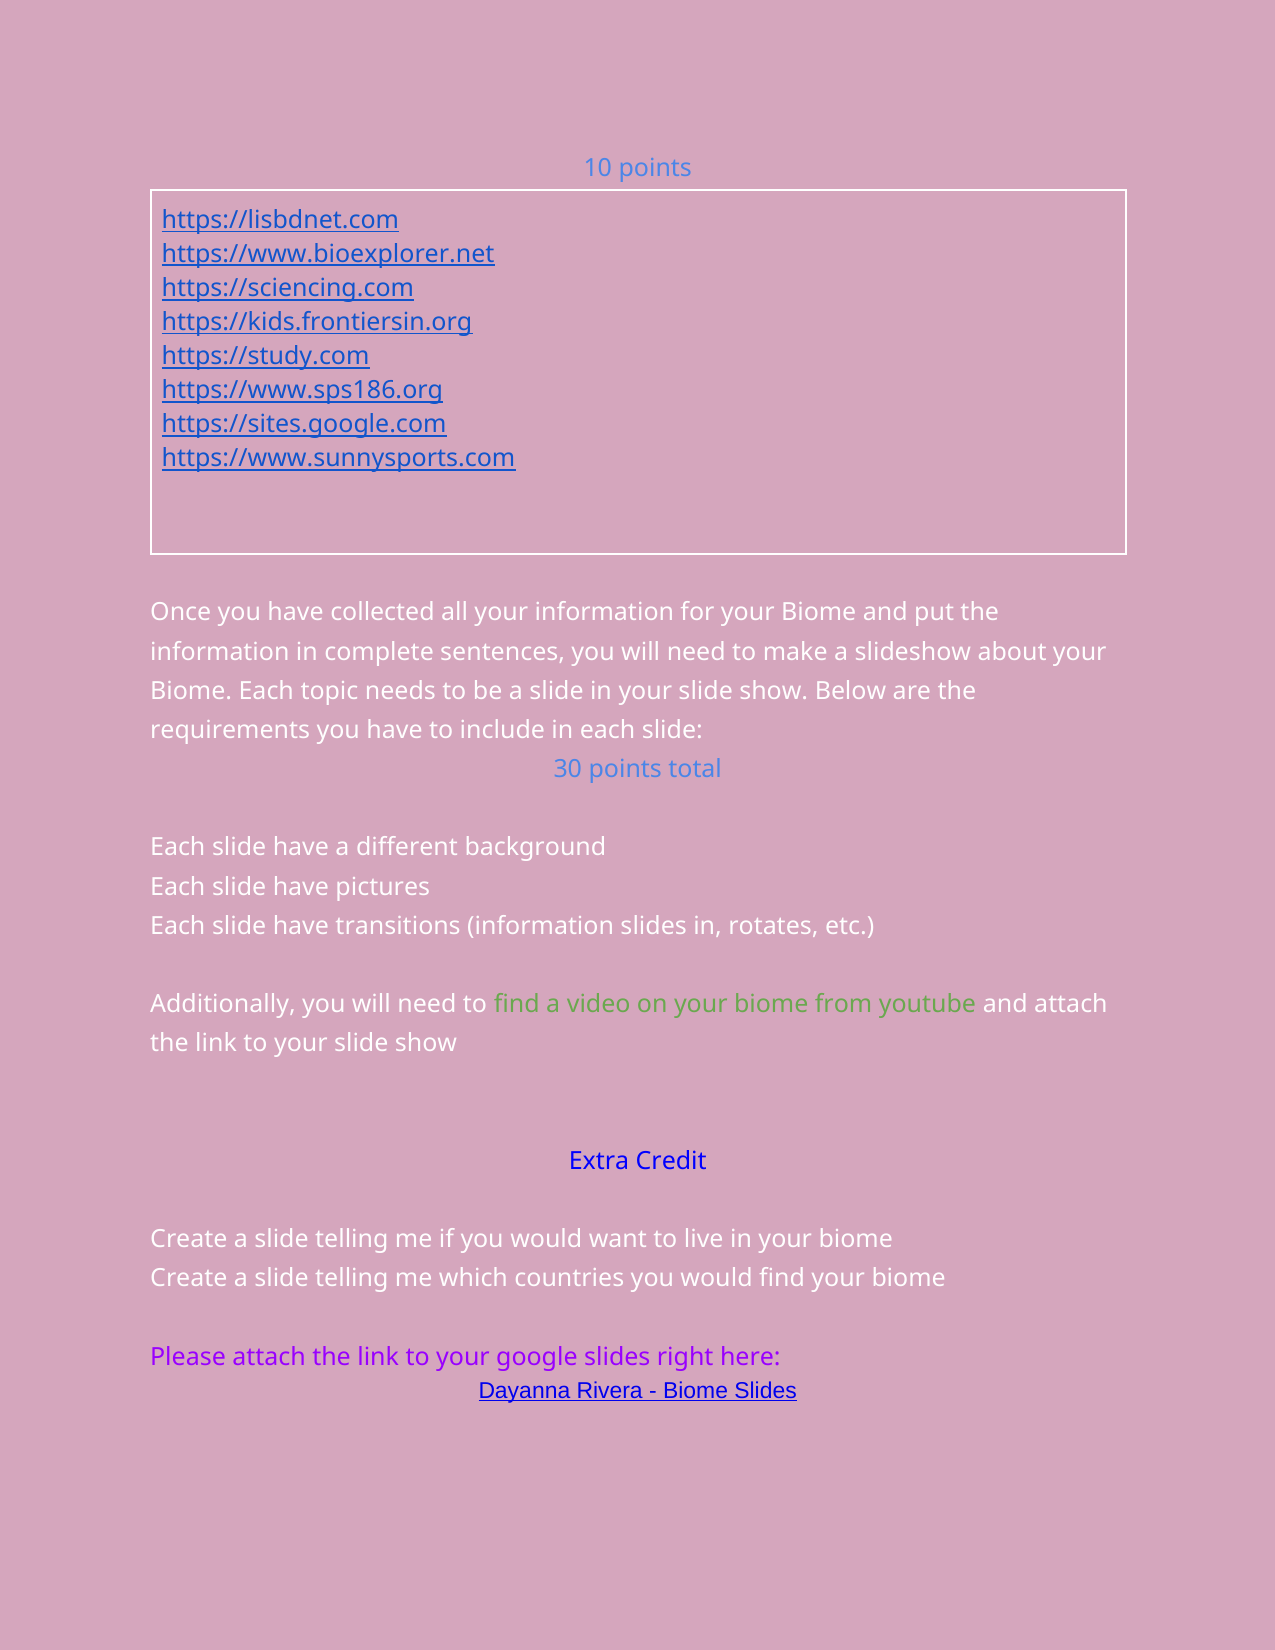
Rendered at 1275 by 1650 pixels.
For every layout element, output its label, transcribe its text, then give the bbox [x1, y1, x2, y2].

text Create a slide telling me which countries you would find your biome [150, 1260, 1125, 1294]
text 30 points total [150, 751, 1125, 785]
text Please attach the link to your google slides right here: [150, 1338, 1125, 1372]
text Dayanna Rivera - Biome Slides [150, 1377, 1125, 1404]
table_header https://lisbdnet.com https://www.bioexplorer.net https://sciencing.com https://kids.frontiersin.org https://study.com https://www.sps186.org https://sites.google.com https://www.sunnysports.com [152, 191, 1125, 553]
text Once you have collected all your information for your Biome and put the information in complete sentences, you will need to make a slideshow about your Biome. Each topic needs to be a slide in your slide show. Below are the requirements you have to include in each slide: [150, 594, 1125, 746]
text Each slide have a different background [150, 829, 1125, 863]
text Additionally, you will need to find a video on your biome from youtube and attach the link to your slide show [150, 986, 1125, 1059]
text Extra Credit [150, 1142, 1125, 1176]
text Each slide have transitions (information slides in, rotates, etc.) [150, 907, 1125, 941]
text Create a slide telling me if you would want to live in your biome [150, 1221, 1125, 1255]
text 10 points [150, 150, 1125, 184]
text Each slide have pictures [150, 868, 1125, 902]
